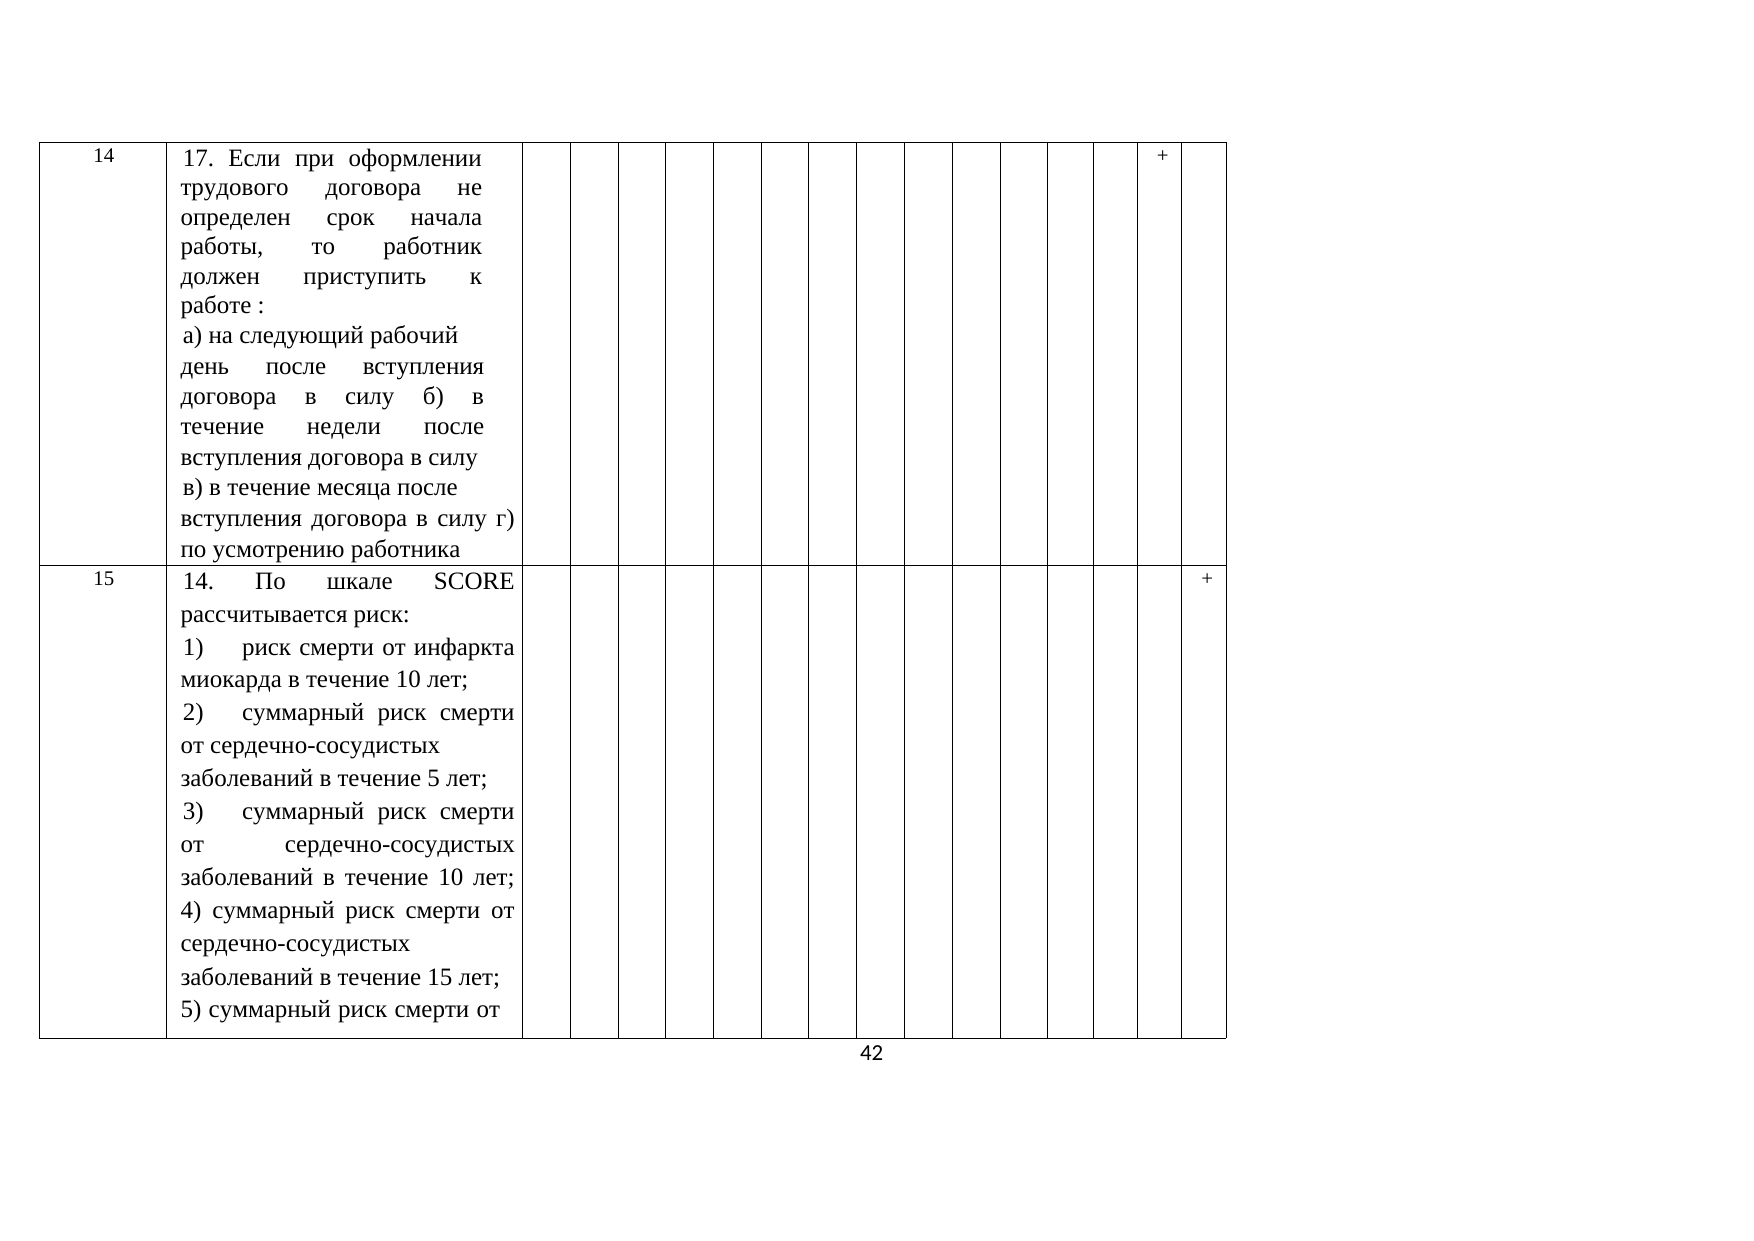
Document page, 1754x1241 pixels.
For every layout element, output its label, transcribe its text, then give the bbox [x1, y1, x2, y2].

table_header [666, 143, 713, 565]
table_header [857, 143, 904, 565]
table_cell [619, 566, 665, 1037]
table_header [762, 143, 808, 565]
table_cell 15 [40, 566, 166, 1037]
table_cell [666, 566, 713, 1037]
table_cell [762, 566, 808, 1037]
table_header 14 [40, 143, 166, 565]
table_cell + [1182, 566, 1226, 1037]
table_header [905, 143, 952, 565]
table_cell [857, 566, 904, 1037]
table_header [1094, 143, 1137, 565]
table_header [1001, 143, 1047, 565]
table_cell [167, 566, 522, 1037]
table_header [619, 143, 665, 565]
table_cell [1048, 566, 1093, 1037]
table_header 17. Если при оформлении трудового договора не определен срок начала работы, то работник должен приступить к работе : а) на следующий рабочий день после вступления договора в силу б) в течение недели после вступления договора в силу в) в течение месяца после вступления договора в силу г) по усмотрению работника [167, 143, 522, 565]
table_cell [523, 566, 570, 1037]
table_cell [953, 566, 1000, 1037]
table_cell [1001, 566, 1047, 1037]
table_header [1182, 143, 1226, 565]
table_header [953, 143, 1000, 565]
table_cell [809, 566, 856, 1037]
table_header [571, 143, 618, 565]
table_cell [714, 566, 761, 1037]
table_header [809, 143, 856, 565]
table_header + [1138, 143, 1181, 565]
table_cell [1094, 566, 1137, 1037]
table_cell [571, 566, 618, 1037]
table_cell [905, 566, 952, 1037]
table_cell [1138, 566, 1181, 1037]
table_header [714, 143, 761, 565]
table_header [523, 143, 570, 565]
table_header [1048, 143, 1093, 565]
